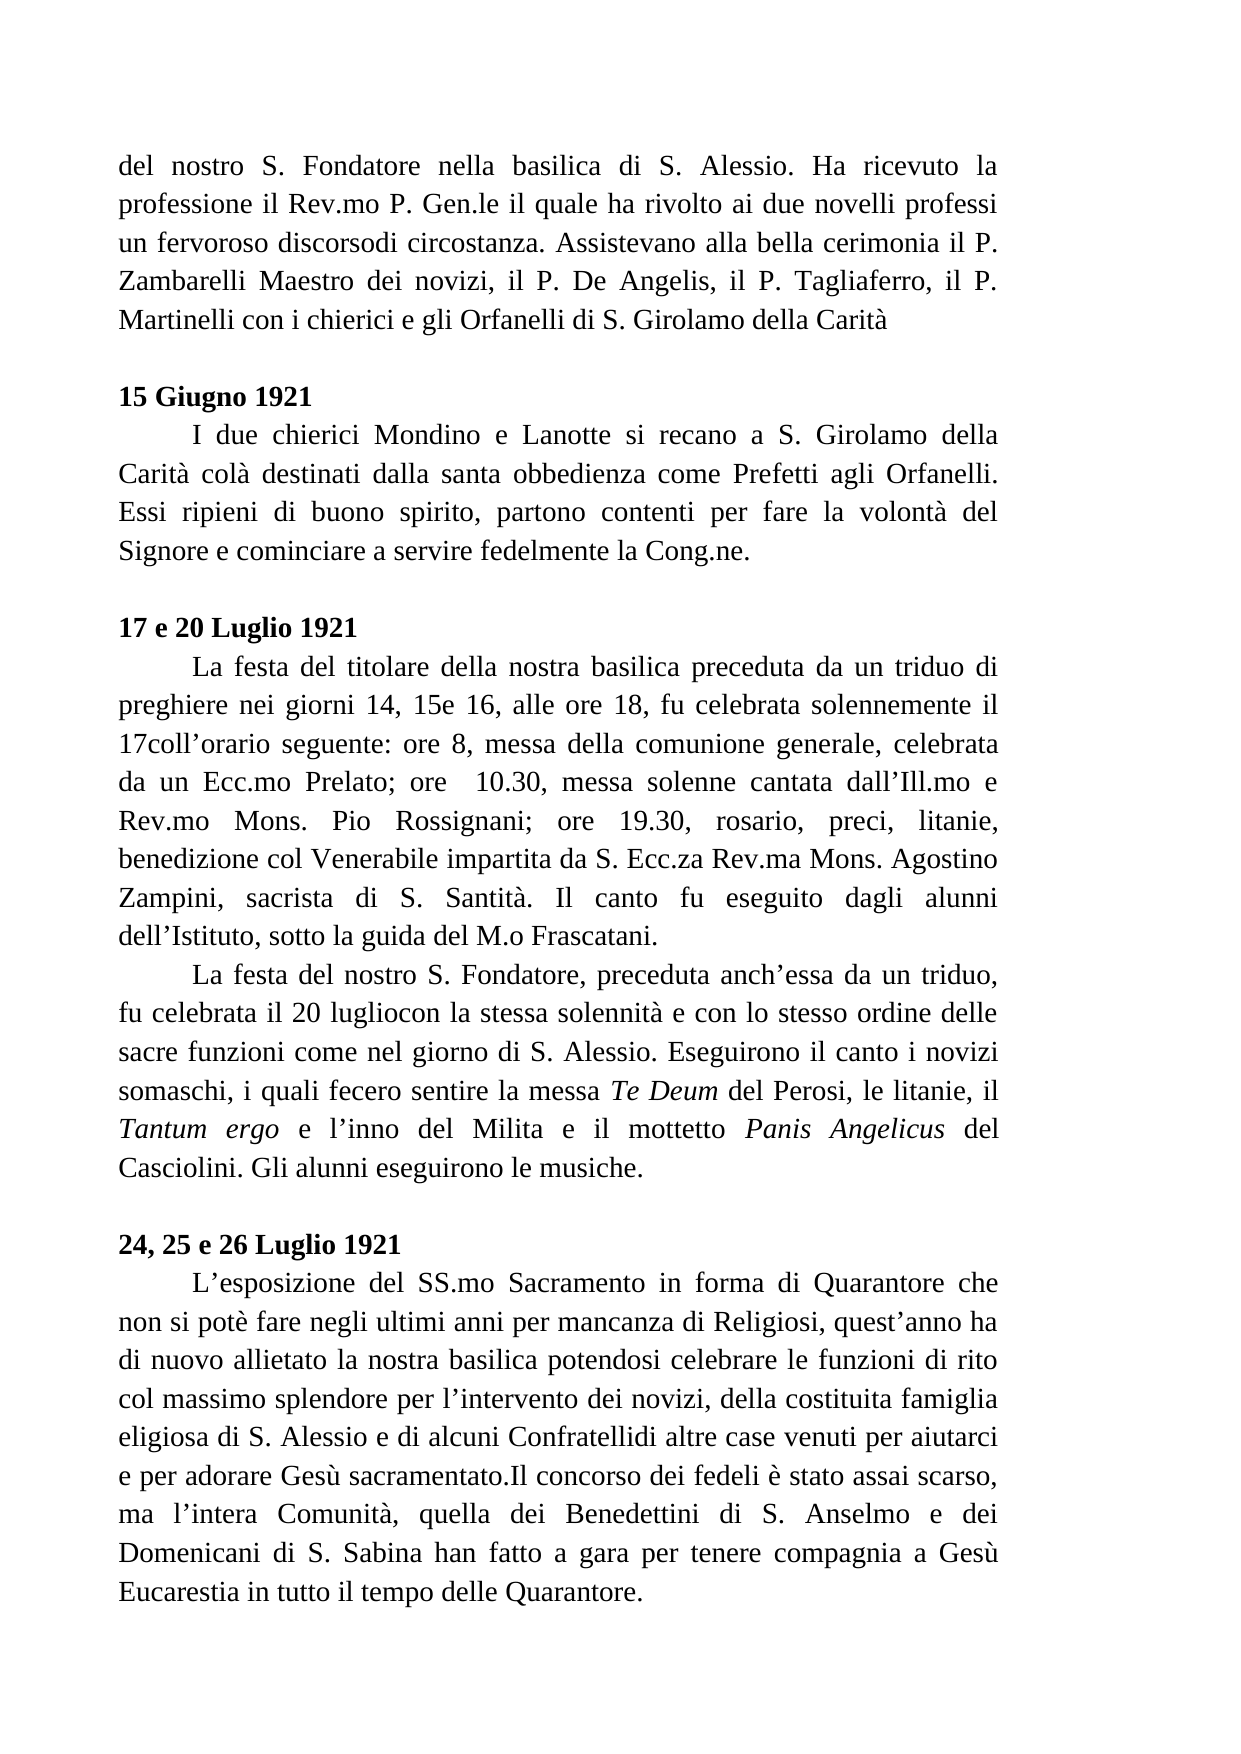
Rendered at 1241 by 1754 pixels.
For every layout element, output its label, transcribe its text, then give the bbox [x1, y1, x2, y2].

text I due chierici Mondino e Lanotte si recano a S. Girolamo della Carità colà destinati dalla santa obbedienza come Prefetti agli Orfanelli. Essi ripieni di buono spirito, partono contenti per fare la volontà del Signore e cominciare a servire fedelmente la Cong.ne. [118, 417, 999, 567]
text 15 Giugno 1921 [118, 379, 999, 412]
text La festa del nostro S. Fondatore, preceduta anch’essa da un triduo, fu celebrata il 20 lugliocon la stessa solennità e con lo stesso ordine delle sacre funzioni come nel giorno di S. Alessio. Eseguirono il canto i novizi somaschi, i quali fecero sentire la messa Te Deum del Perosi, le litanie, il Tantum ergo e l’inno del Milita e il mottetto Panis Angelicus del Casciolini. Gli alunni eseguirono le musiche. [118, 957, 999, 1183]
text 24, 25 e 26 Luglio 1921 [118, 1227, 999, 1260]
text L’esposizione del SS.mo Sacramento in forma di Quarantore che non si potè fare negli ultimi anni per mancanza di Religiosi, quest’anno ha di nuovo allietato la nostra basilica potendosi celebrare le funzioni di rito col massimo splendore per l’intervento dei novizi, della costituita famiglia eligiosa di S. Alessio e di alcuni Confratellidi altre case venuti per aiutarci e per adorare Gesù sacramentato.Il concorso dei fedeli è stato assai scarso, ma l’intera Comunità, quella dei Benedettini di S. Anselmo e dei Domenicani di S. Sabina han fatto a gara per tenere compagnia a Gesù Eucarestia in tutto il tempo delle Quarantore. [118, 1265, 999, 1607]
text 17 e 20 Luglio 1921 [118, 610, 999, 644]
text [118, 148, 999, 335]
text La festa del titolare della nostra basilica preceduta da un triduo di preghiere nei giorni 14, 15e 16, alle ore 18, fu celebrata solennemente il 17coll’orario seguente: ore 8, messa della comunione generale, celebrata da un Ecc.mo Prelato; ore 10.30, messa solenne cantata dall’Ill.mo e Rev.mo Mons. Pio Rossignani; ore 19.30, rosario, preci, litanie, benedizione col Venerabile impartita da S. Ecc.za Rev.ma Mons. Agostino Zampini, sacrista di S. Santità. Il canto fu eseguito dagli alunni dell’Istituto, sotto la guida del M.o Frascatani. [118, 649, 999, 952]
